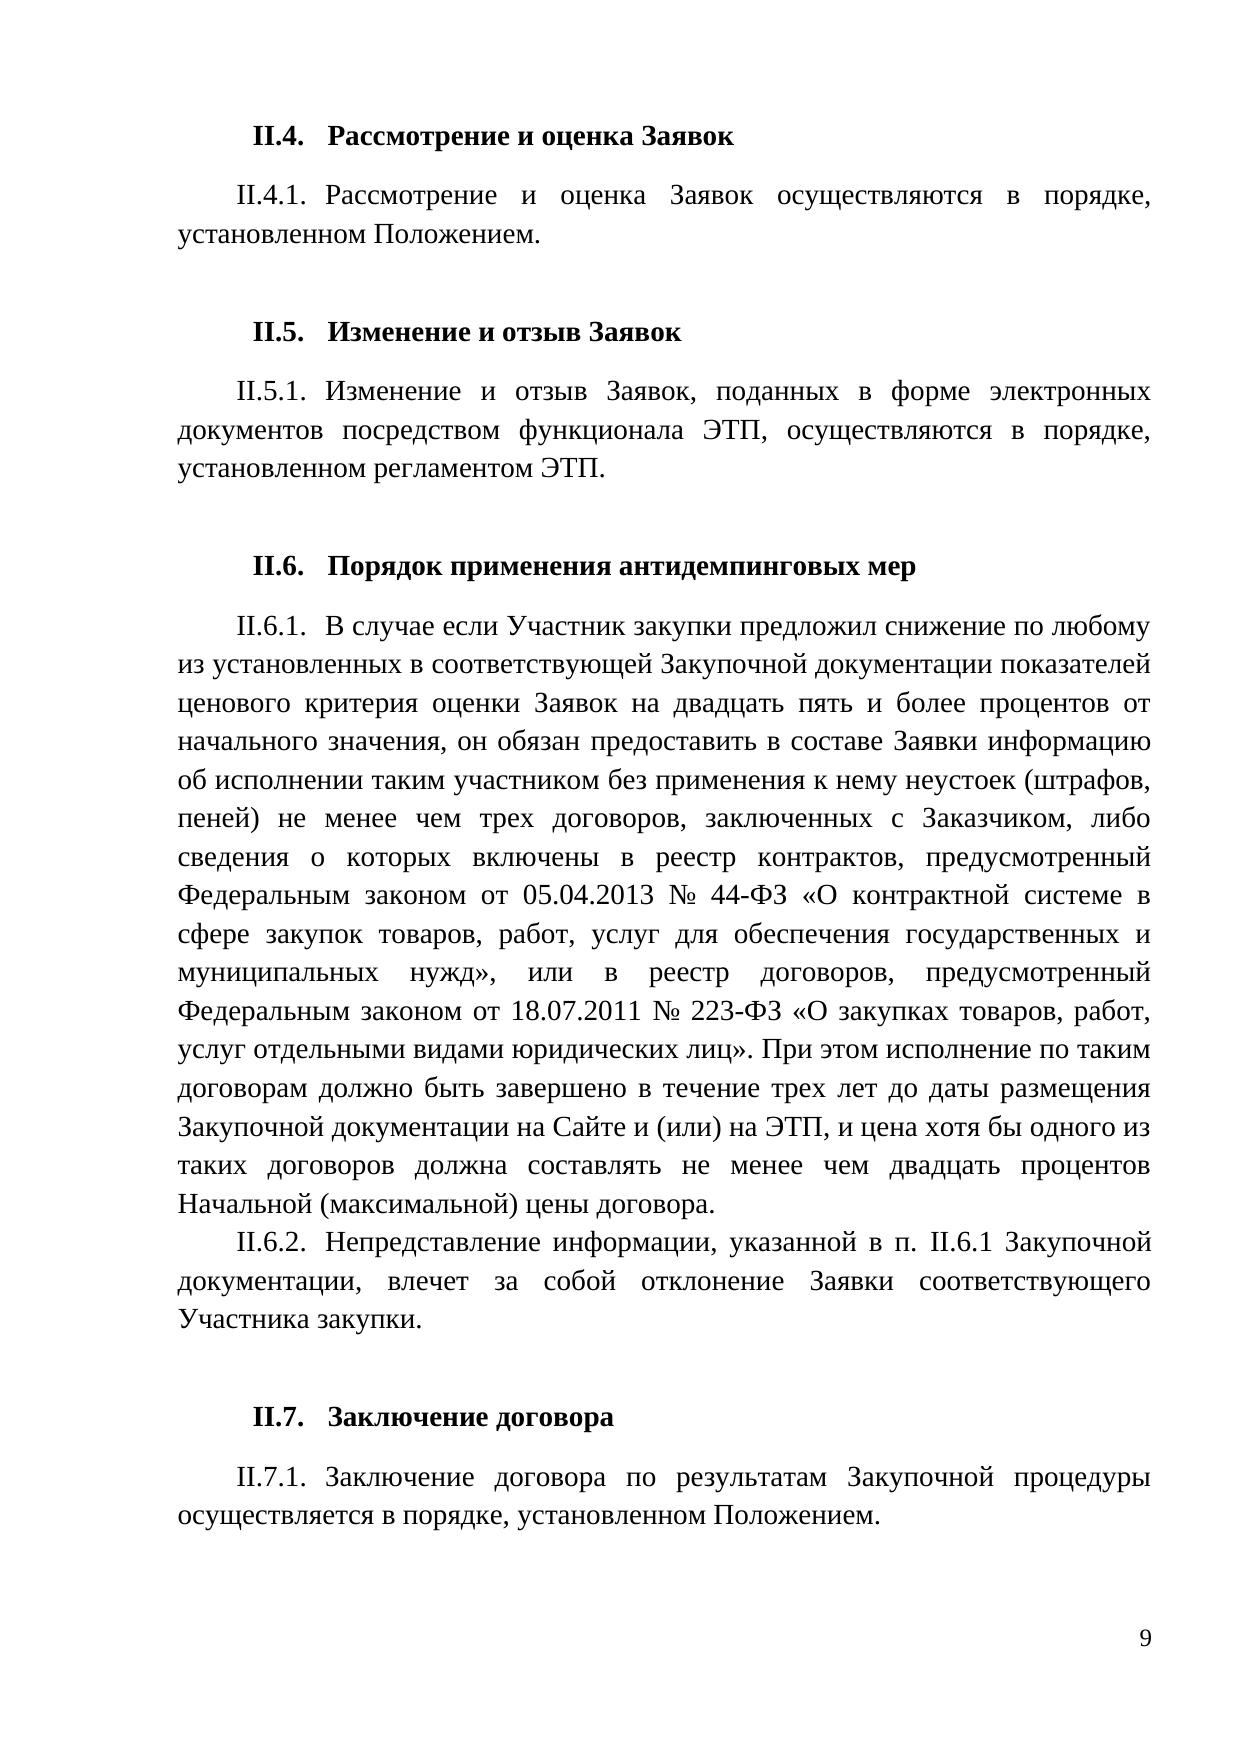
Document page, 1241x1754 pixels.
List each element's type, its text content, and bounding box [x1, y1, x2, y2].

list Порядок применения антидемпинговых мер [252, 548, 1152, 582]
list Изменение и отзыв Заявок [252, 314, 1152, 347]
list Заключение договора по результатам Закупочной процедуры осуществляется в порядке, установленном Положением. [177, 1459, 1152, 1531]
list В случае если Участник закупки предложил снижение по любому из установленных в соответствующей Закупочной документации показателей ценового критерия оценки Заявок на двадцать пять и более процентов от начального значения, он обязан предоставить в составе Заявки информацию об исполнении таким участником без применения к нему неустоек (штрафов, пеней) не менее чем трех договоров, заключенных с Заказчиком, либо сведения о которых включены в реестр контрактов, предусмотренный Федеральным законом от 05.04.2013 № 44-ФЗ «О контрактной системе в сфере закупок товаров, работ, услуг для обеспечения государственных и муниципальных нужд», или в реестр договоров, предусмотренный Федеральным законом от 18.07.2011 № 223-ФЗ «О закупках товаров, работ, услуг отдельными видами юридических лиц». При этом исполнение по таким договорам должно быть завершено в течение трех лет до даты размещения Закупочной документации на Сайте и (или) на ЭТП, и цена хотя бы одного из таких договоров должна составлять не менее чем двадцать процентов Начальной (максимальной) цены договора. [177, 608, 1152, 1219]
list Непредставление информации, указанной в п. 2.6.1 Закупочной документации, влечет за собой отклонение Заявки соответствующего Участника закупки. [177, 1224, 1152, 1335]
list Рассмотрение и оценка Заявок осуществляются в порядке, установленном Положением. [177, 177, 1152, 249]
list Рассмотрение и оценка Заявок [252, 118, 1152, 152]
list Заключение договора [252, 1399, 1152, 1433]
list Изменение и отзыв Заявок, поданных в форме электронных документов посредством функционала ЭТП, осуществляются в порядке, установленном регламентом ЭТП. [177, 373, 1152, 484]
